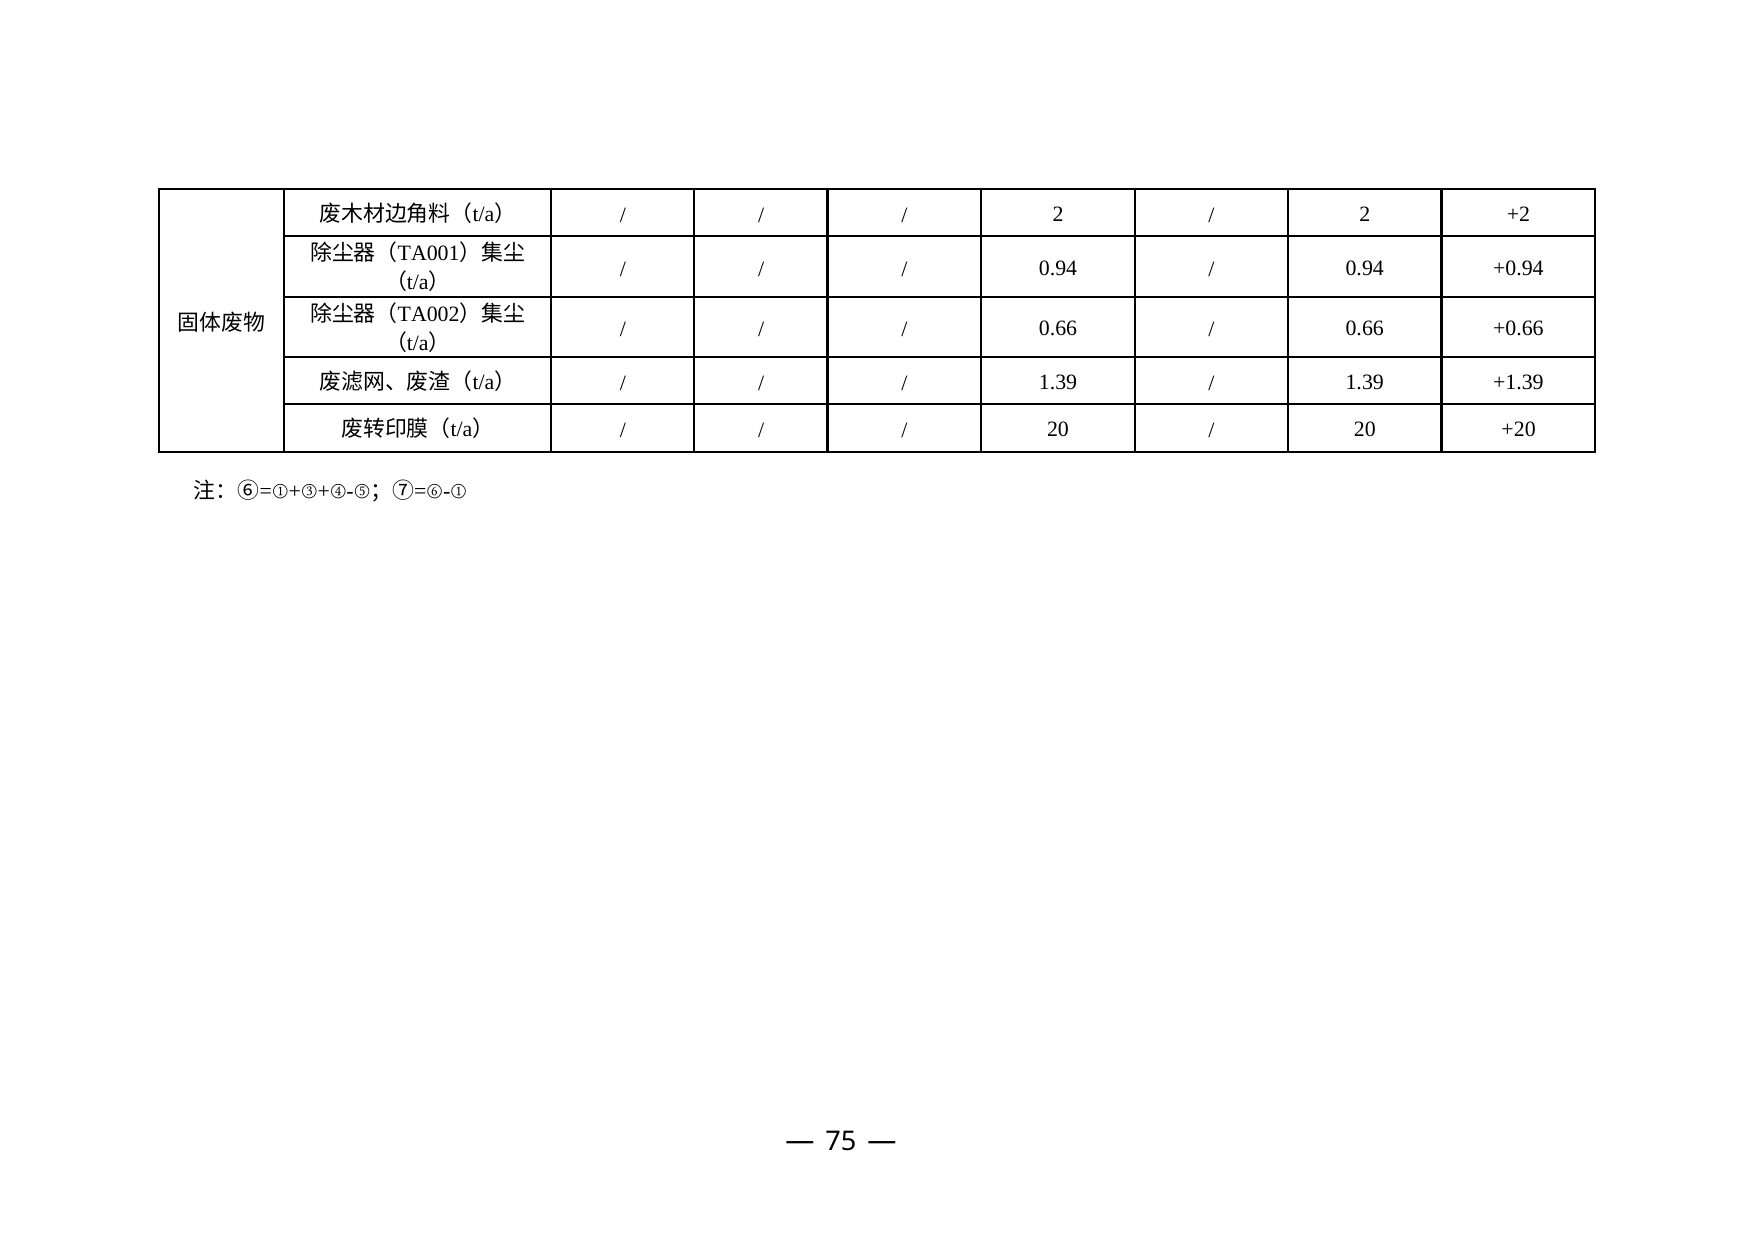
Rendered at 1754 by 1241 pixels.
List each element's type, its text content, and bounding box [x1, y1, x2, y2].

table_cell / [829, 237, 980, 296]
table_cell +1.39 [1443, 358, 1594, 403]
table_cell / [695, 298, 826, 356]
table_cell / [552, 190, 693, 235]
table_cell / [829, 405, 980, 451]
table_cell / [1136, 405, 1287, 451]
table_cell 废滤网、废渣（t/a） [285, 358, 550, 403]
table_cell 废木材边角料（t/a） [285, 190, 550, 235]
table_cell 1.39 [982, 358, 1134, 403]
table_cell / [1136, 237, 1287, 296]
table_cell / [829, 358, 980, 403]
table_cell / [695, 358, 826, 403]
table_cell / [829, 190, 980, 235]
table_cell / [695, 237, 826, 296]
table_cell +0.94 [1443, 237, 1594, 296]
table_cell / [552, 298, 693, 356]
table_cell 除尘器（TA002）集尘（t/a） [285, 298, 550, 356]
table_cell +2 [1443, 190, 1594, 235]
table_cell 废转印膜（t/a） [285, 405, 550, 451]
table_cell 0.66 [1289, 298, 1440, 356]
table_cell 1.39 [1289, 358, 1440, 403]
table_cell / [695, 190, 826, 235]
table_cell / [552, 237, 693, 296]
table_cell 2 [1289, 190, 1440, 235]
table_cell 一般工业 固体废物 [160, 190, 283, 451]
table_cell 20 [982, 405, 1134, 451]
table_cell 0.66 [982, 298, 1134, 356]
text 注：⑥=①+③+④-⑤；⑦=⑥-① [150, 473, 1604, 504]
table_cell 2 [982, 190, 1134, 235]
table_cell / [552, 405, 693, 451]
table_cell / [829, 298, 980, 356]
table_cell +0.66 [1443, 298, 1594, 356]
table_cell 0.94 [982, 237, 1134, 296]
table_cell / [1136, 358, 1287, 403]
table_cell / [695, 405, 826, 451]
table_cell / [1136, 298, 1287, 356]
table_cell / [1136, 190, 1287, 235]
table_cell 除尘器（TA001）集尘（t/a） [285, 237, 550, 296]
table_cell 20 [1289, 405, 1440, 451]
table_cell 0.94 [1289, 237, 1440, 296]
table_cell +20 [1443, 405, 1594, 451]
table_cell / [552, 358, 693, 403]
